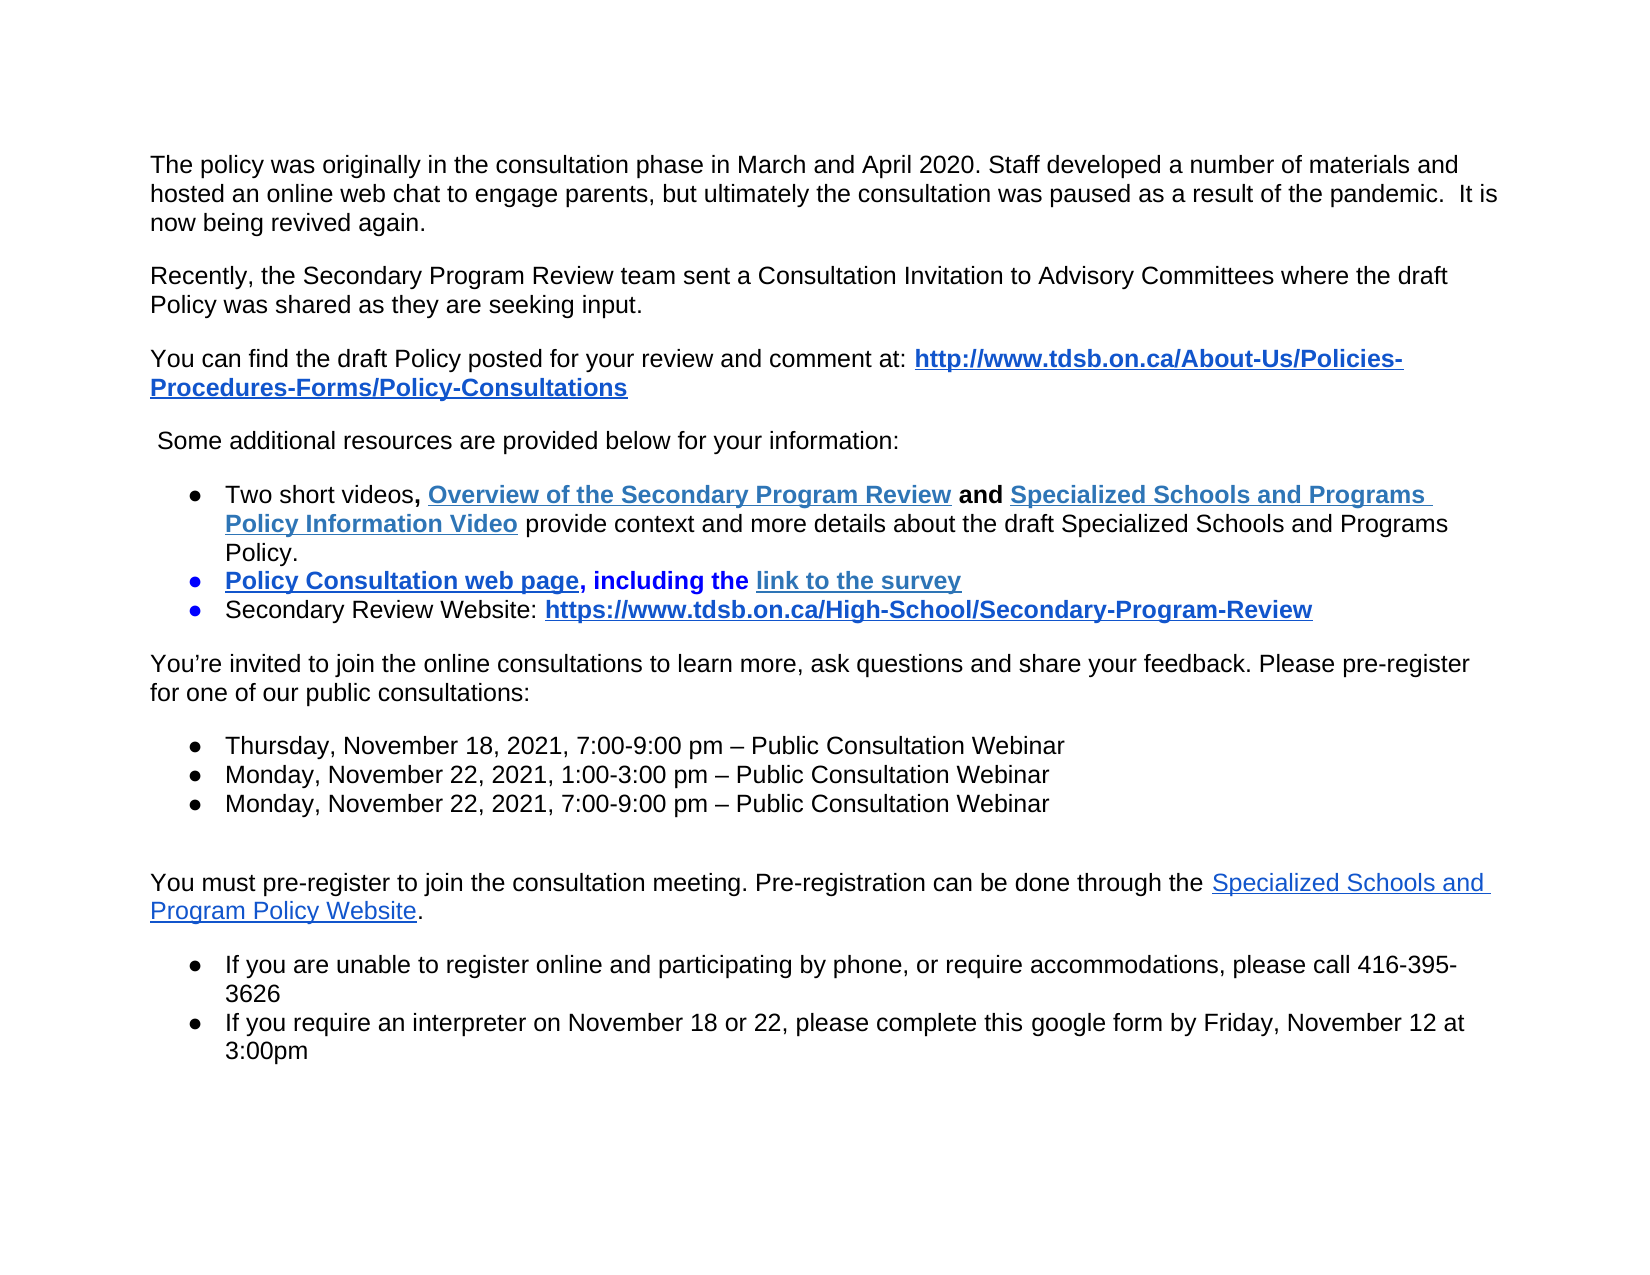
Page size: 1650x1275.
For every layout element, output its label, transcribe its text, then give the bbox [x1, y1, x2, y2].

text You can find the draft Policy posted for your review and comment at: http://www.tdsb.on.ca/About-Us/Policies-Procedures-Forms/Policy-Consultations [150, 344, 1500, 401]
list Policy Consultation web page, including the link to the survey [187, 566, 1500, 595]
text The policy was originally in the consultation phase in March and April 2020. Staff developed a number of materials and hosted an online web chat to engage parents, but ultimately the consultation was paused as a result of the pandemic. It is now being revived again. [150, 150, 1500, 236]
text Some additional resources are provided below for your information: [150, 426, 1500, 455]
list If you are unable to register online and participating by phone, or require accommodations, please call 416-395-3626 [187, 950, 1500, 1007]
text Recently, the Secondary Program Review team sent a Consultation Invitation to Advisory Committees where the draft Policy was shared as they are seeking input. [150, 261, 1500, 319]
list Two short videos, Overview of the Secondary Program Review and Specialized Schools and Programs Policy Information Video provide context and more details about the draft Specialized Schools and Programs Policy. [187, 480, 1500, 566]
list Monday, November 22, 2021, 1:00-3:00 pm – Public Consultation Webinar [187, 760, 1500, 789]
list Monday, November 22, 2021, 7:00-9:00 pm – Public Consultation Webinar [187, 789, 1500, 817]
list Thursday, November 18, 2021, 7:00-9:00 pm – Public Consultation Webinar [187, 731, 1500, 760]
list Secondary Review Website: https://www.tdsb.on.ca/High-School/Secondary-Program-Review [187, 595, 1500, 624]
text You must pre-register to join the consultation meeting. Pre-registration can be done through the Specialized Schools and Program Policy Website. [150, 867, 1500, 925]
list If you require an interpreter on November 18 or 22, please complete this google form by Friday, November 12 at 3:00pm [187, 1007, 1500, 1065]
text You’re invited to join the online consultations to learn more, ask questions and share your feedback. Please pre-register for one of our public consultations: [150, 649, 1500, 706]
